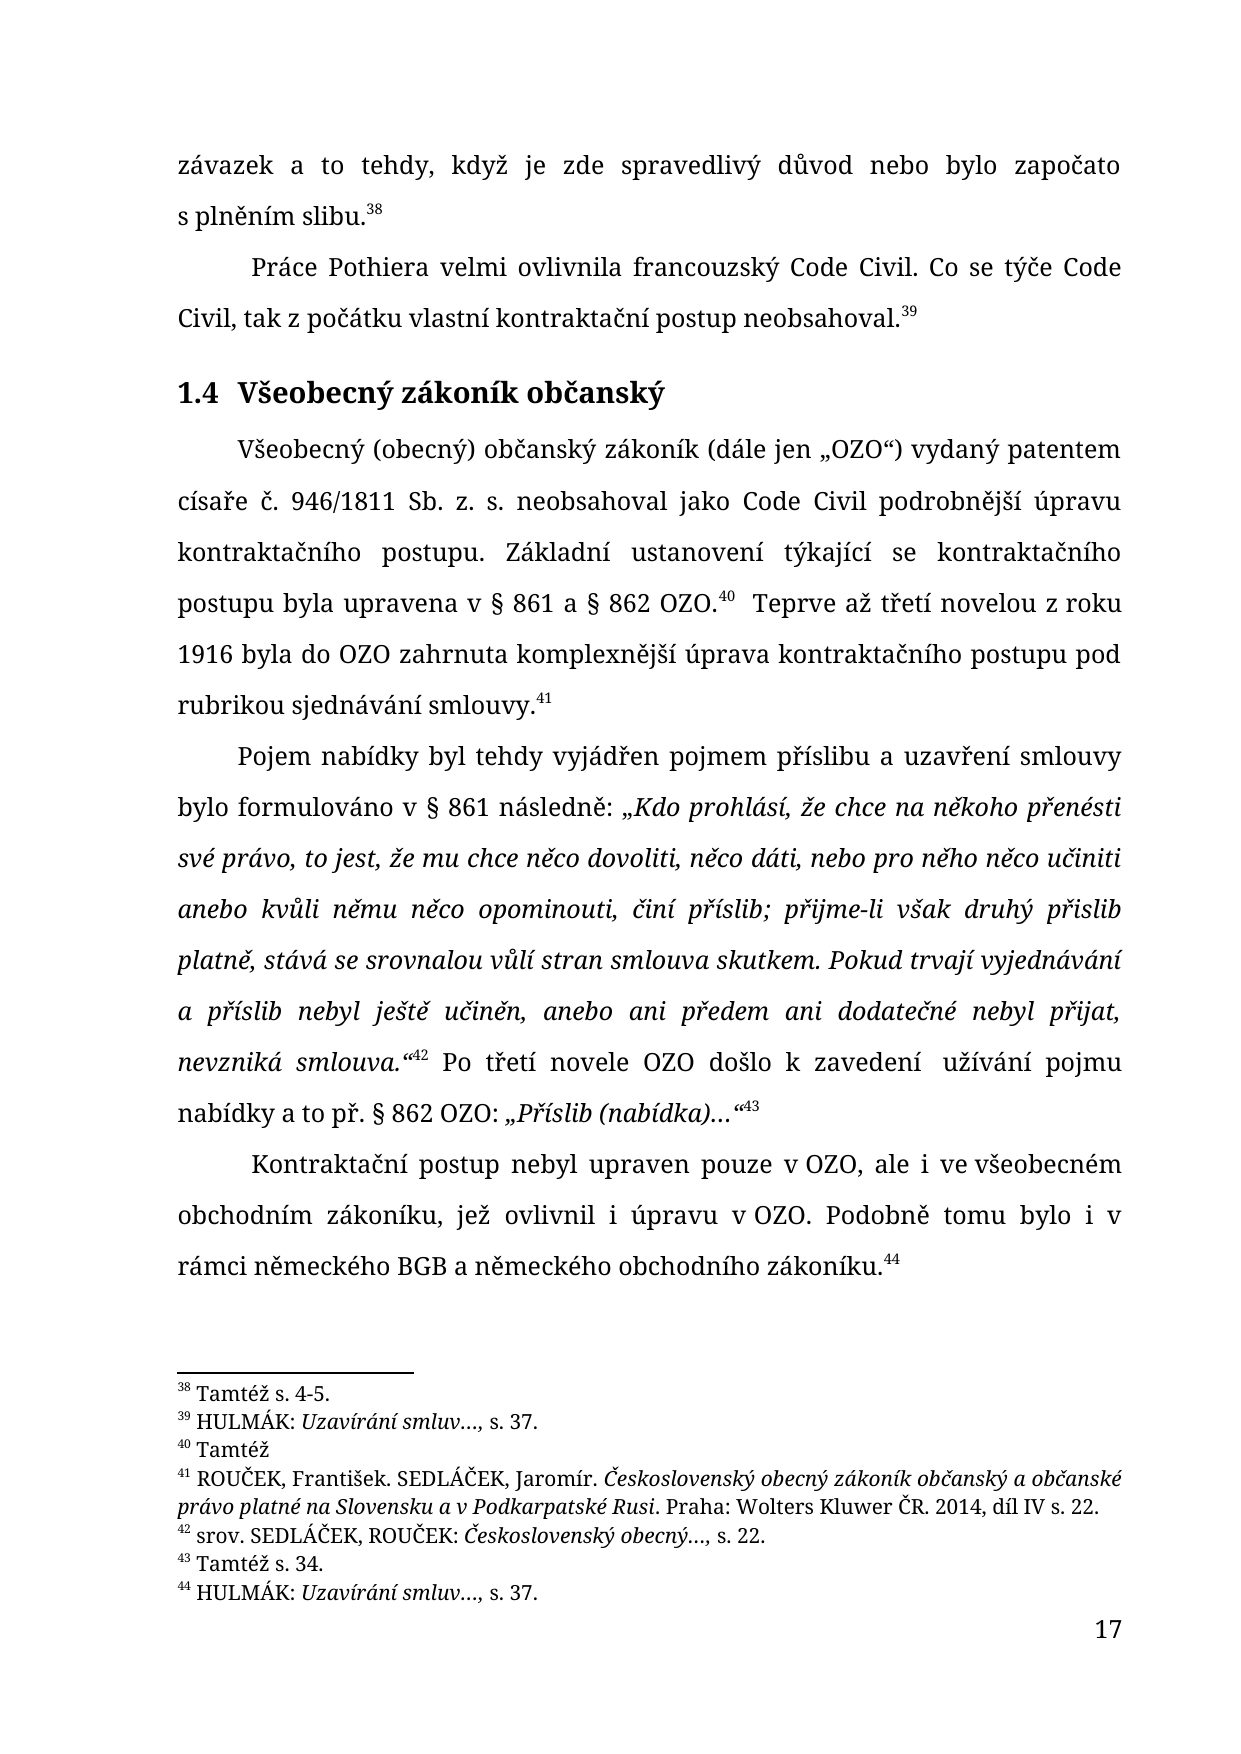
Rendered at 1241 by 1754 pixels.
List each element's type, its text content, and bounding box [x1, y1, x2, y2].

text Všeobecný (obecný) občanský zákoník (dále jen „OZO“) vydaný patentem císaře č. 946/1811 Sb. z. s. neobsahoval jako Code Civil podrobnější úpravu kontraktačního postupu. Základní ustanovení týkající se kontraktačního postupu byla upravena v § 861 a § 862 OZO. Teprve až třetí novelou z roku 1916 byla do OZO zahrnuta komplexnější úprava kontraktačního postupu pod rubrikou sjednávání smlouvy. [177, 432, 1122, 721]
text Pojem nabídky byl tehdy vyjádřen pojmem příslibu a uzavření smlouvy bylo formulováno v § 861 následně: „Kdo prohlásí, že chce na někoho přenésti své právo, to jest, že mu chce něco dovoliti, něco dáti, nebo pro něho něco učiniti anebo kvůli němu něco opominouti, činí příslib; přijme-li však druhý přislib platně, stává se srovnalou vůlí stran smlouva skutkem. Pokud trvají vyjednávání a příslib nebyl ještě učiněn, anebo ani předem ani dodatečné nebyl přijat, nevzniká smlouva.“ Po třetí novele OZO došlo k zavedení užívání pojmu nabídky a to př. § 862 OZO: „Příslib (nabídka)…“ [177, 738, 1122, 1130]
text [177, 148, 1122, 233]
text Kontraktační postup nebyl upraven pouze v OZO, ale i ve všeobecném obchodním zákoníku, jež ovlivnil i úpravu v OZO. Podobně tomu bylo i v rámci německého BGB a německého obchodního zákoníku. [177, 1147, 1122, 1283]
text Práce Pothiera velmi ovlivnila francouzský Code Civil. Co se týče Code Civil, tak z počátku vlastní kontraktační postup neobsahoval. [177, 250, 1122, 335]
subtitle Všeobecný zákoník občanský [177, 373, 1122, 412]
